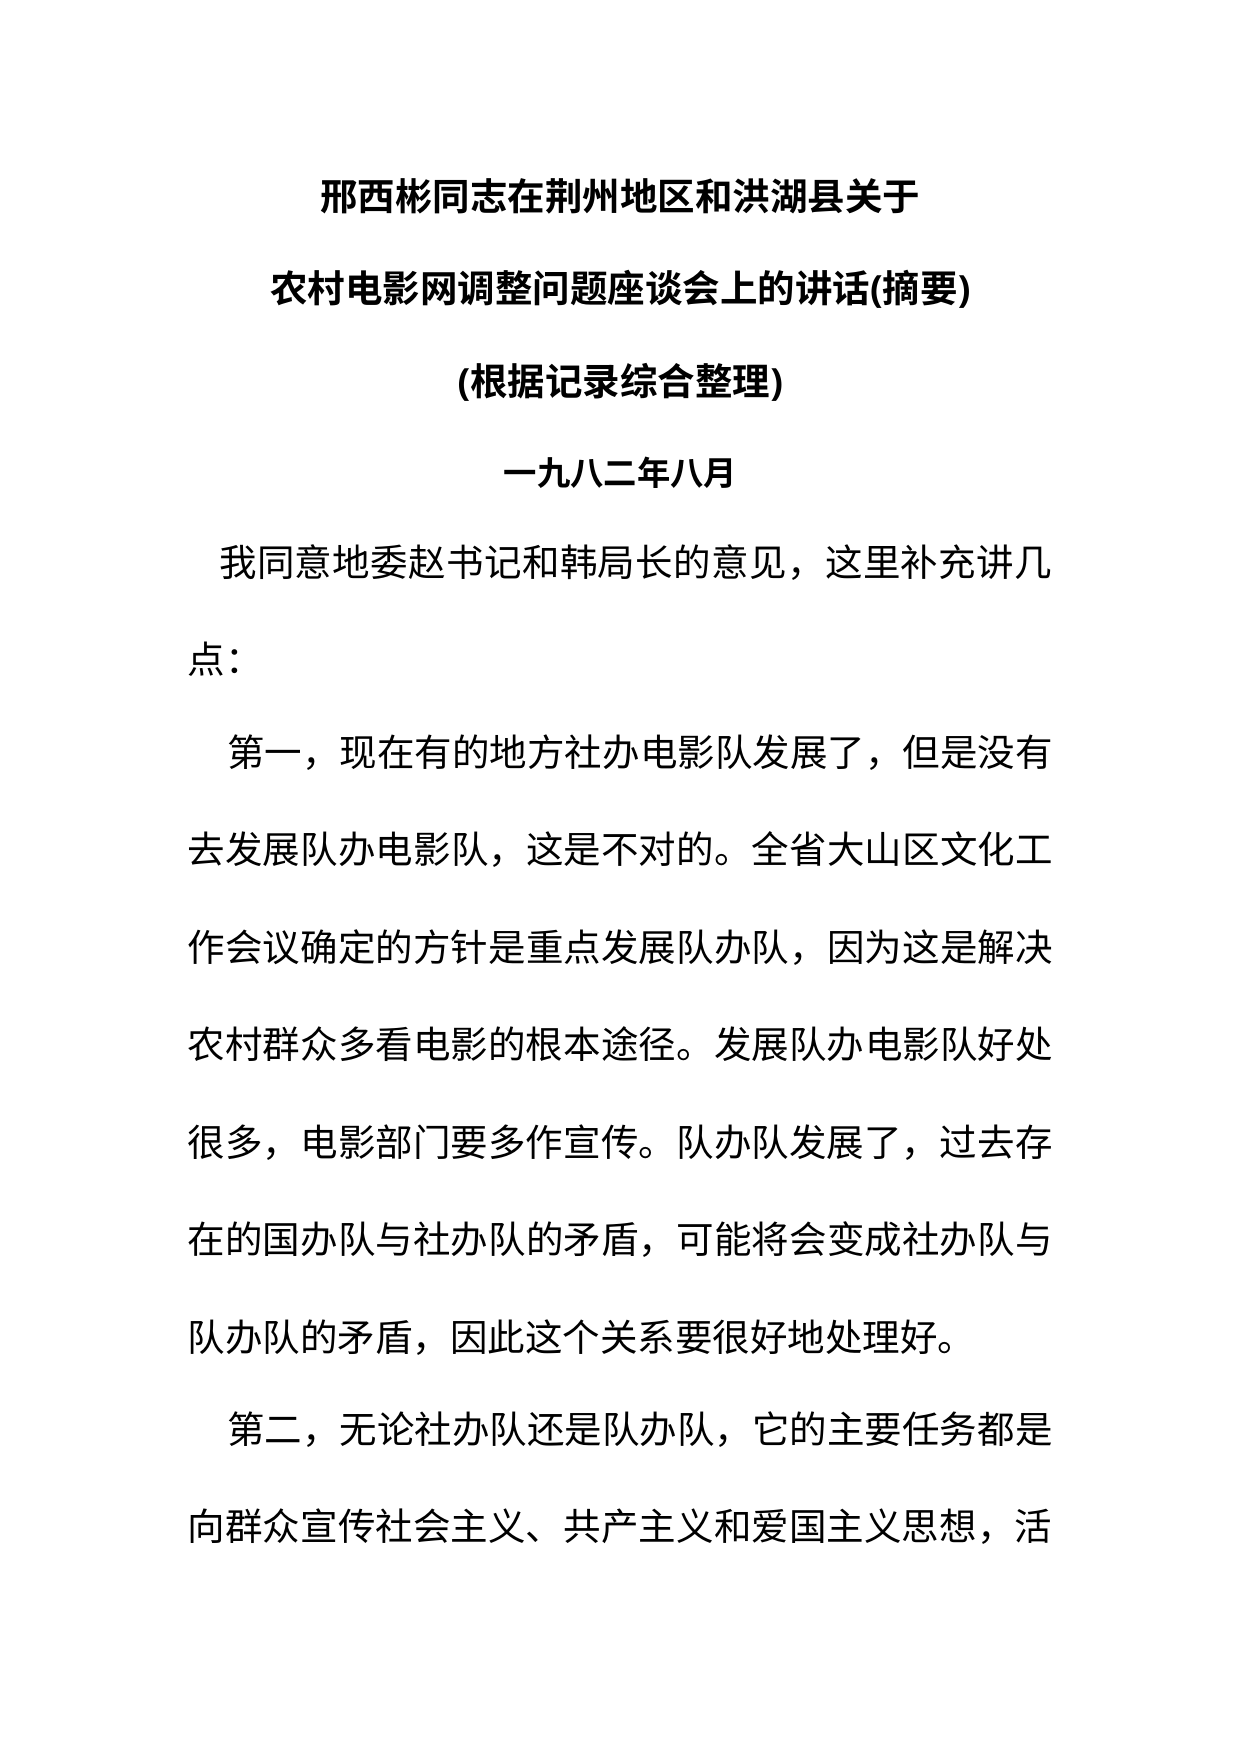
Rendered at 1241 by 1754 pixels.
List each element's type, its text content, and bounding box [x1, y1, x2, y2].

text 邢西彬同志在荆州地区和洪湖县关于 [187, 162, 1053, 227]
text 我同意地委赵书记和韩局长的意见，这里补充讲几点： [187, 527, 1053, 690]
text 一九八二年八月 [187, 438, 1053, 503]
text (根据记录综合整理) [187, 346, 1053, 411]
text 第一，现在有的地方社办电影队发展了，但是没有去发展队办电影队，这是不对的。全省大山区文化工作会议确定的方针是重点发展队办队，因为这是解决农村群众多看电影的根本途径。发展队办电影队好处很多，电影部门要多作宣传。队办队发展了，过去存在的国办队与社办队的矛盾，可能将会变成社办队与队办队的矛盾，因此这个关系要很好地处理好。 [187, 717, 1053, 1367]
text 农村电影网调整问题座谈会上的讲话(摘要) [187, 254, 1053, 319]
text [187, 1394, 1053, 1557]
